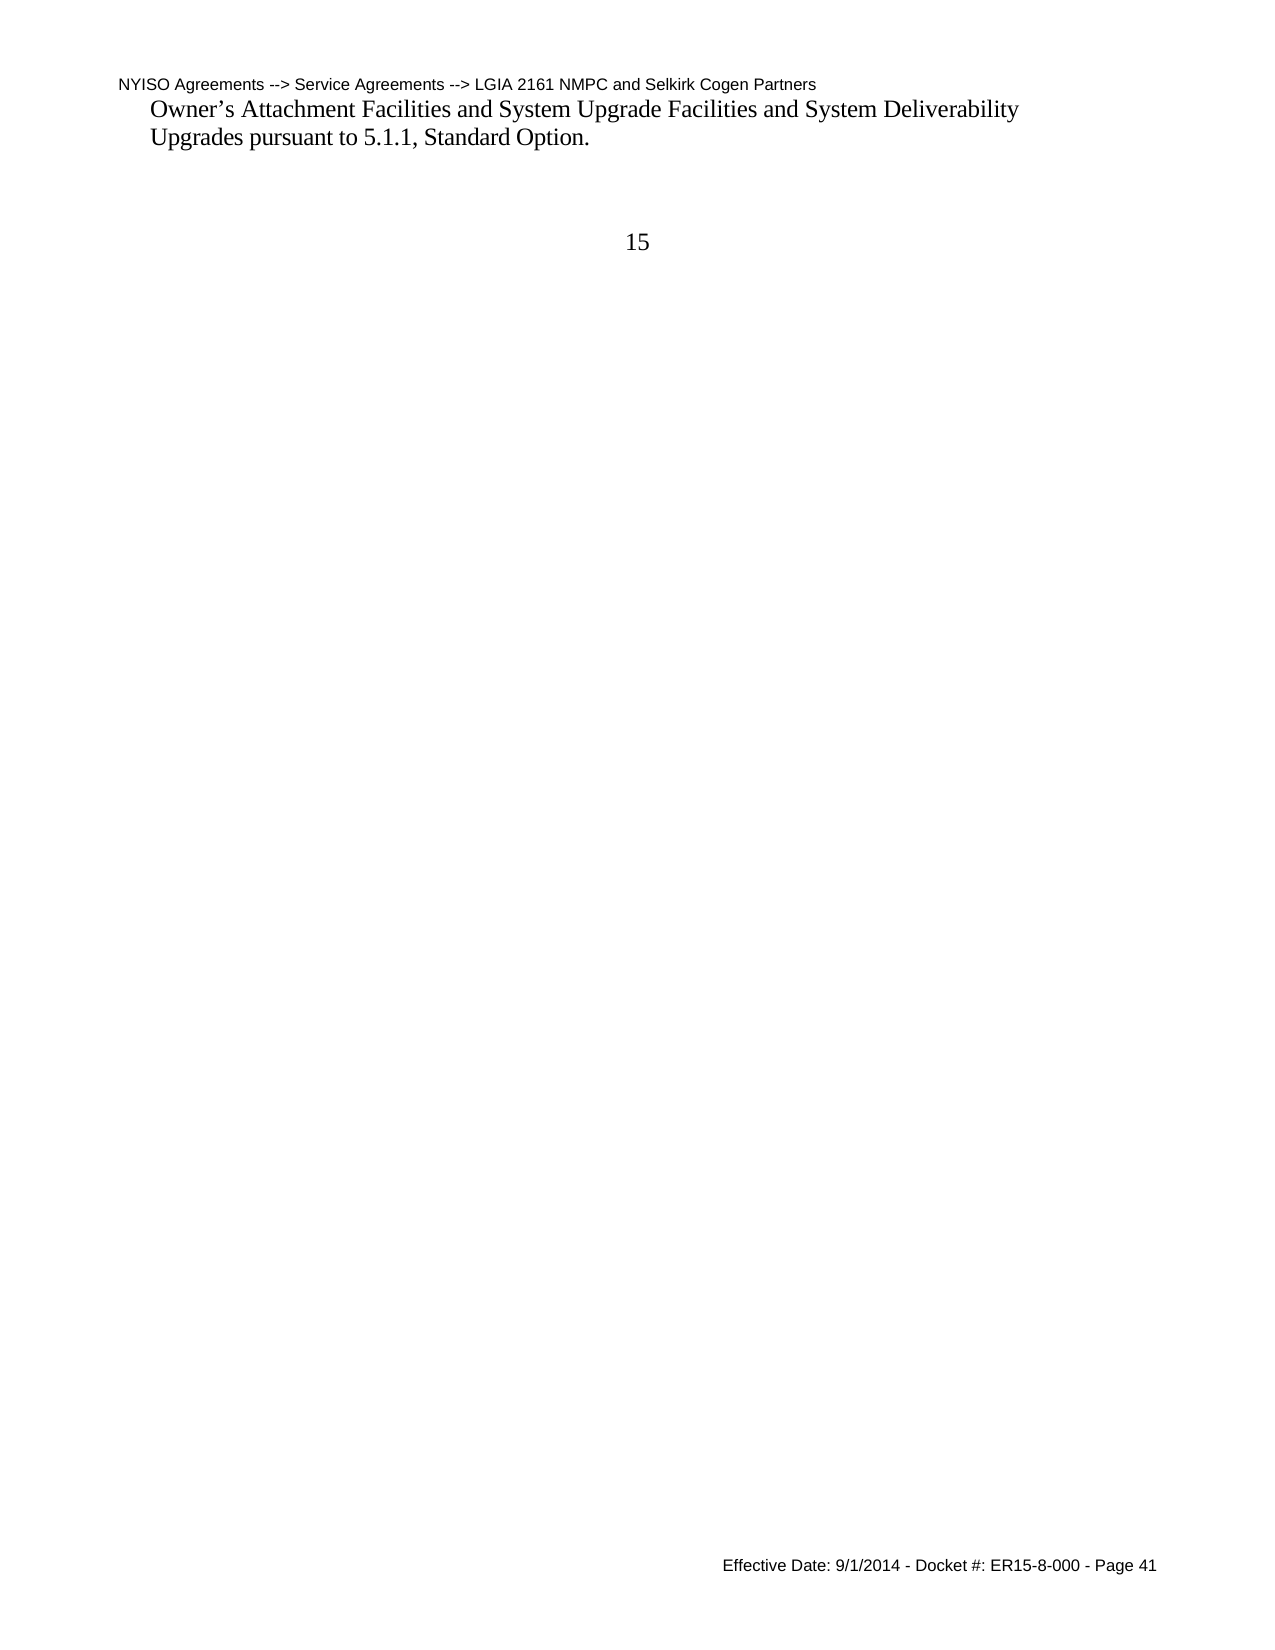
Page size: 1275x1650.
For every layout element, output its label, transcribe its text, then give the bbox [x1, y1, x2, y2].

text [150, 94, 1133, 151]
text 15 [625, 227, 1275, 256]
